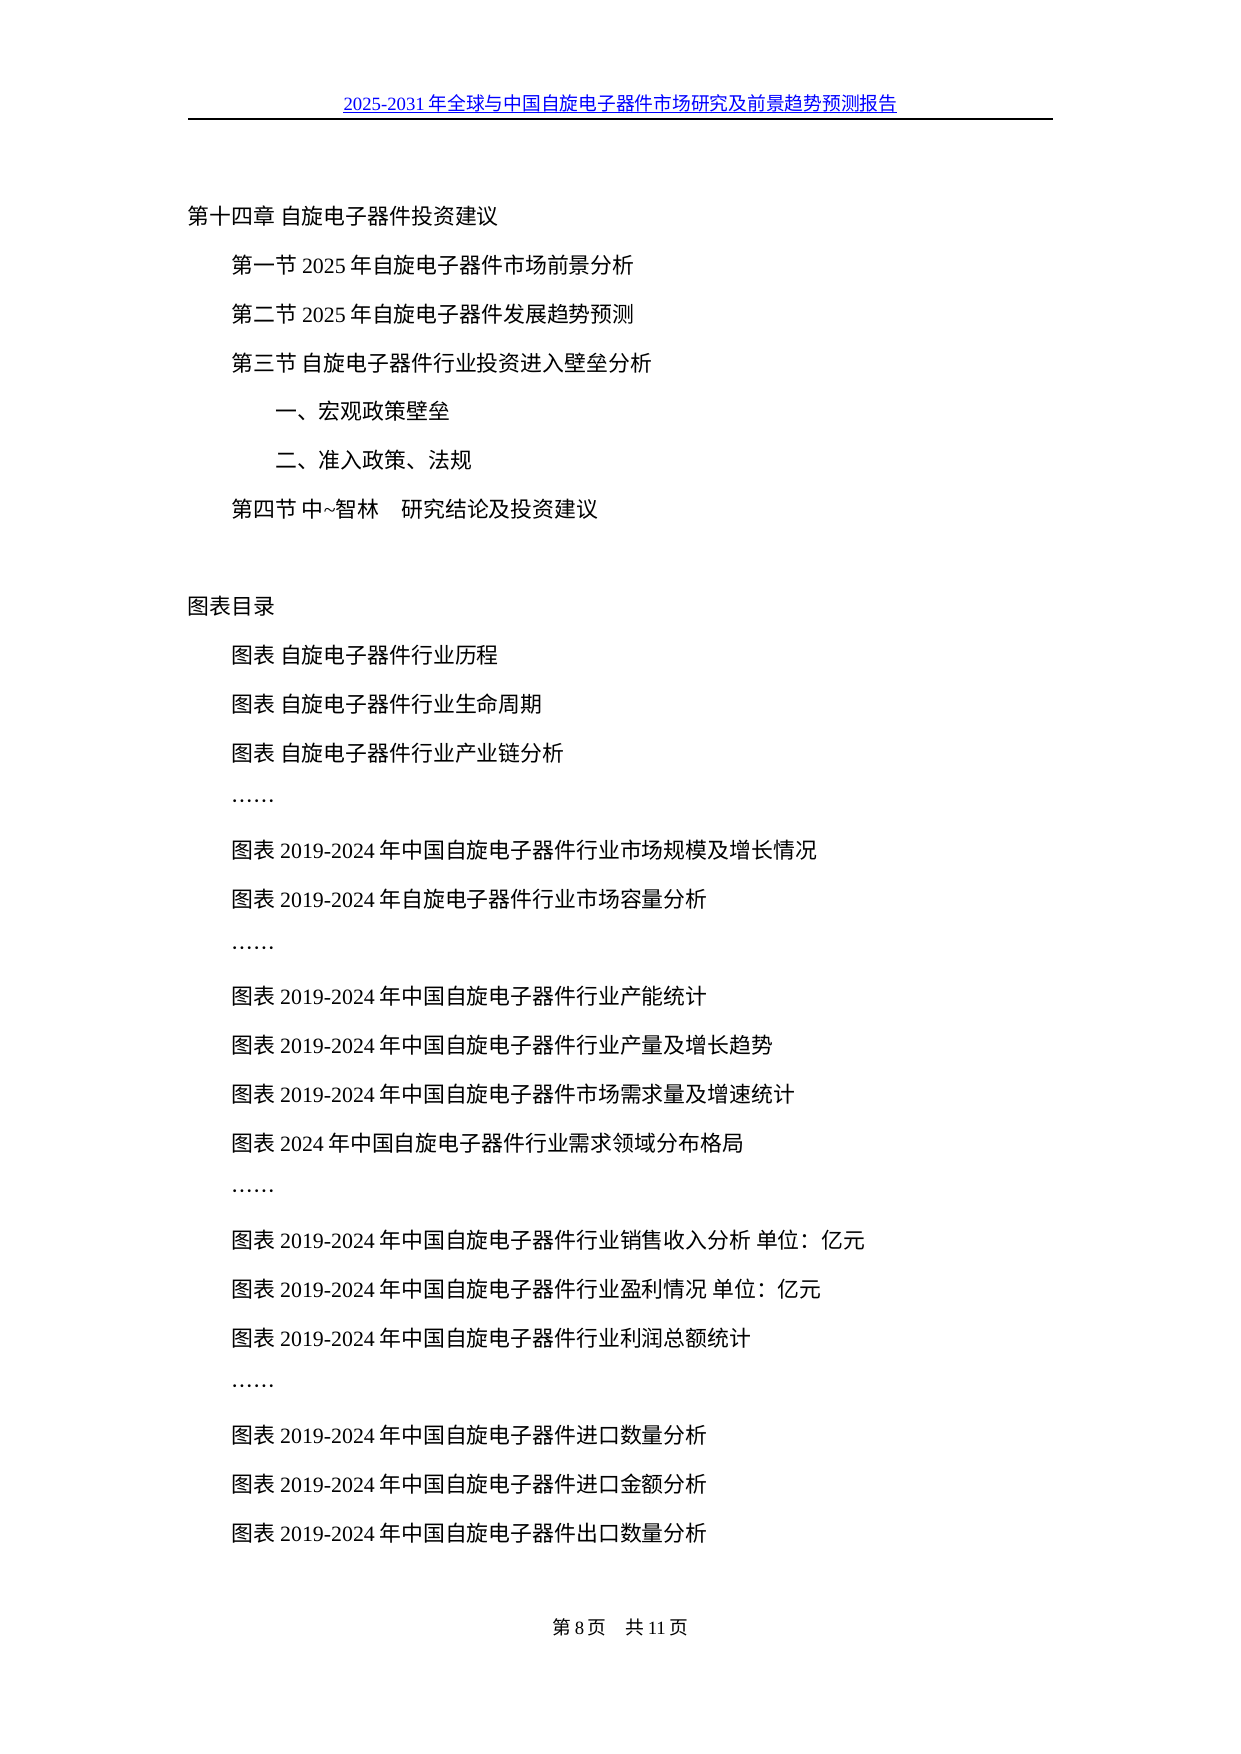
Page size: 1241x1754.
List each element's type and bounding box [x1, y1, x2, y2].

text [187, 150, 1053, 1548]
